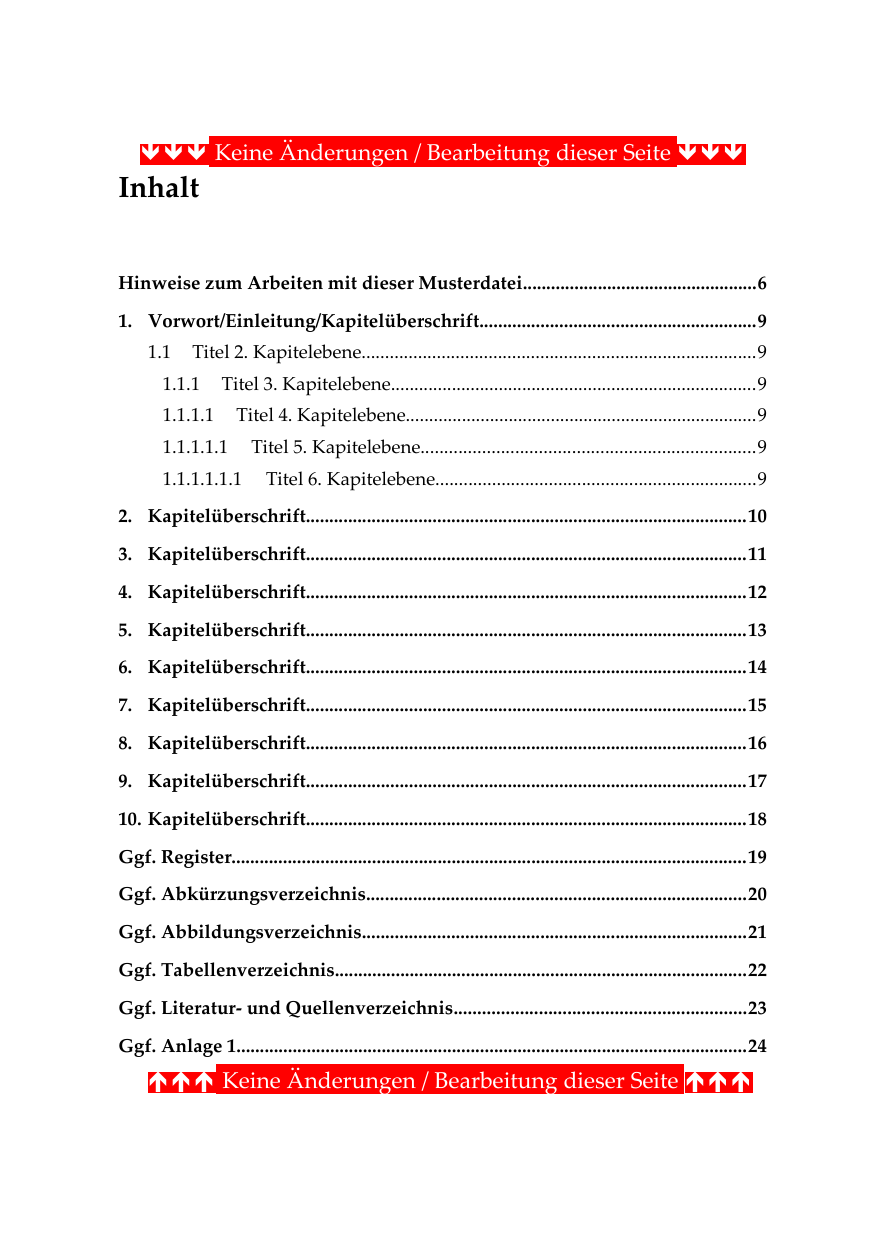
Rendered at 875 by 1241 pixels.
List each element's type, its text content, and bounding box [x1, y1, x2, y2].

text 7. Kapitelüberschrift 15 [118, 692, 723, 717]
text 2. Kapitelüberschrift 10 [118, 503, 723, 528]
text Ggf. Literatur- und Quellenverzeichnis 23 [118, 994, 723, 1019]
text 3. Kapitelüberschrift 11 [118, 541, 723, 566]
text 1.1.1 Titel 3. Kapitelebene 9 [162, 370, 723, 396]
text 8. Kapitelüberschrift 16 [118, 729, 723, 755]
text Keine Änderungen / Bearbeitung dieser Seite [118, 136, 209, 167]
text 6. Kapitelüberschrift 14 [118, 654, 723, 679]
text Hinweise zum Arbeiten mit dieser Musterdatei 6 [118, 269, 723, 294]
text Ggf. Abbildungsverzeichnis 21 [118, 919, 723, 944]
text Inhalt [118, 167, 768, 206]
text Ggf. Register 19 [118, 843, 723, 868]
text 5. Kapitelüberschrift 13 [118, 616, 723, 641]
text Ggf. Tabellenverzeichnis 22 [118, 956, 723, 982]
text 1.1.1.1.1 Titel 5. Kapitelebene 9 [162, 433, 723, 459]
text Ggf. Abkürzungsverzeichnis 20 [118, 881, 723, 906]
text 9. Kapitelüberschrift 17 [118, 767, 723, 793]
text Ggf. Anlage 1 24 [118, 1032, 723, 1057]
text Keine Änderungen / Bearbeitung dieser Seite [677, 136, 768, 167]
text 1.1.1.1 Titel 4. Kapitelebene 9 [162, 402, 723, 427]
text 10. Kapitelüberschrift 18 [118, 805, 723, 831]
text Keine Änderungen / Bearbeitung dieser Seite [118, 1064, 216, 1094]
text 4. Kapitelüberschrift 12 [118, 578, 723, 604]
text 1.1 Titel 2. Kapitelebene 9 [148, 339, 723, 364]
text 1.1.1.1.1.1 Titel 6. Kapitelebene 9 [162, 465, 723, 490]
text 1. Vorwort/Einleitung/Kapitelüberschrift 9 [118, 307, 723, 332]
